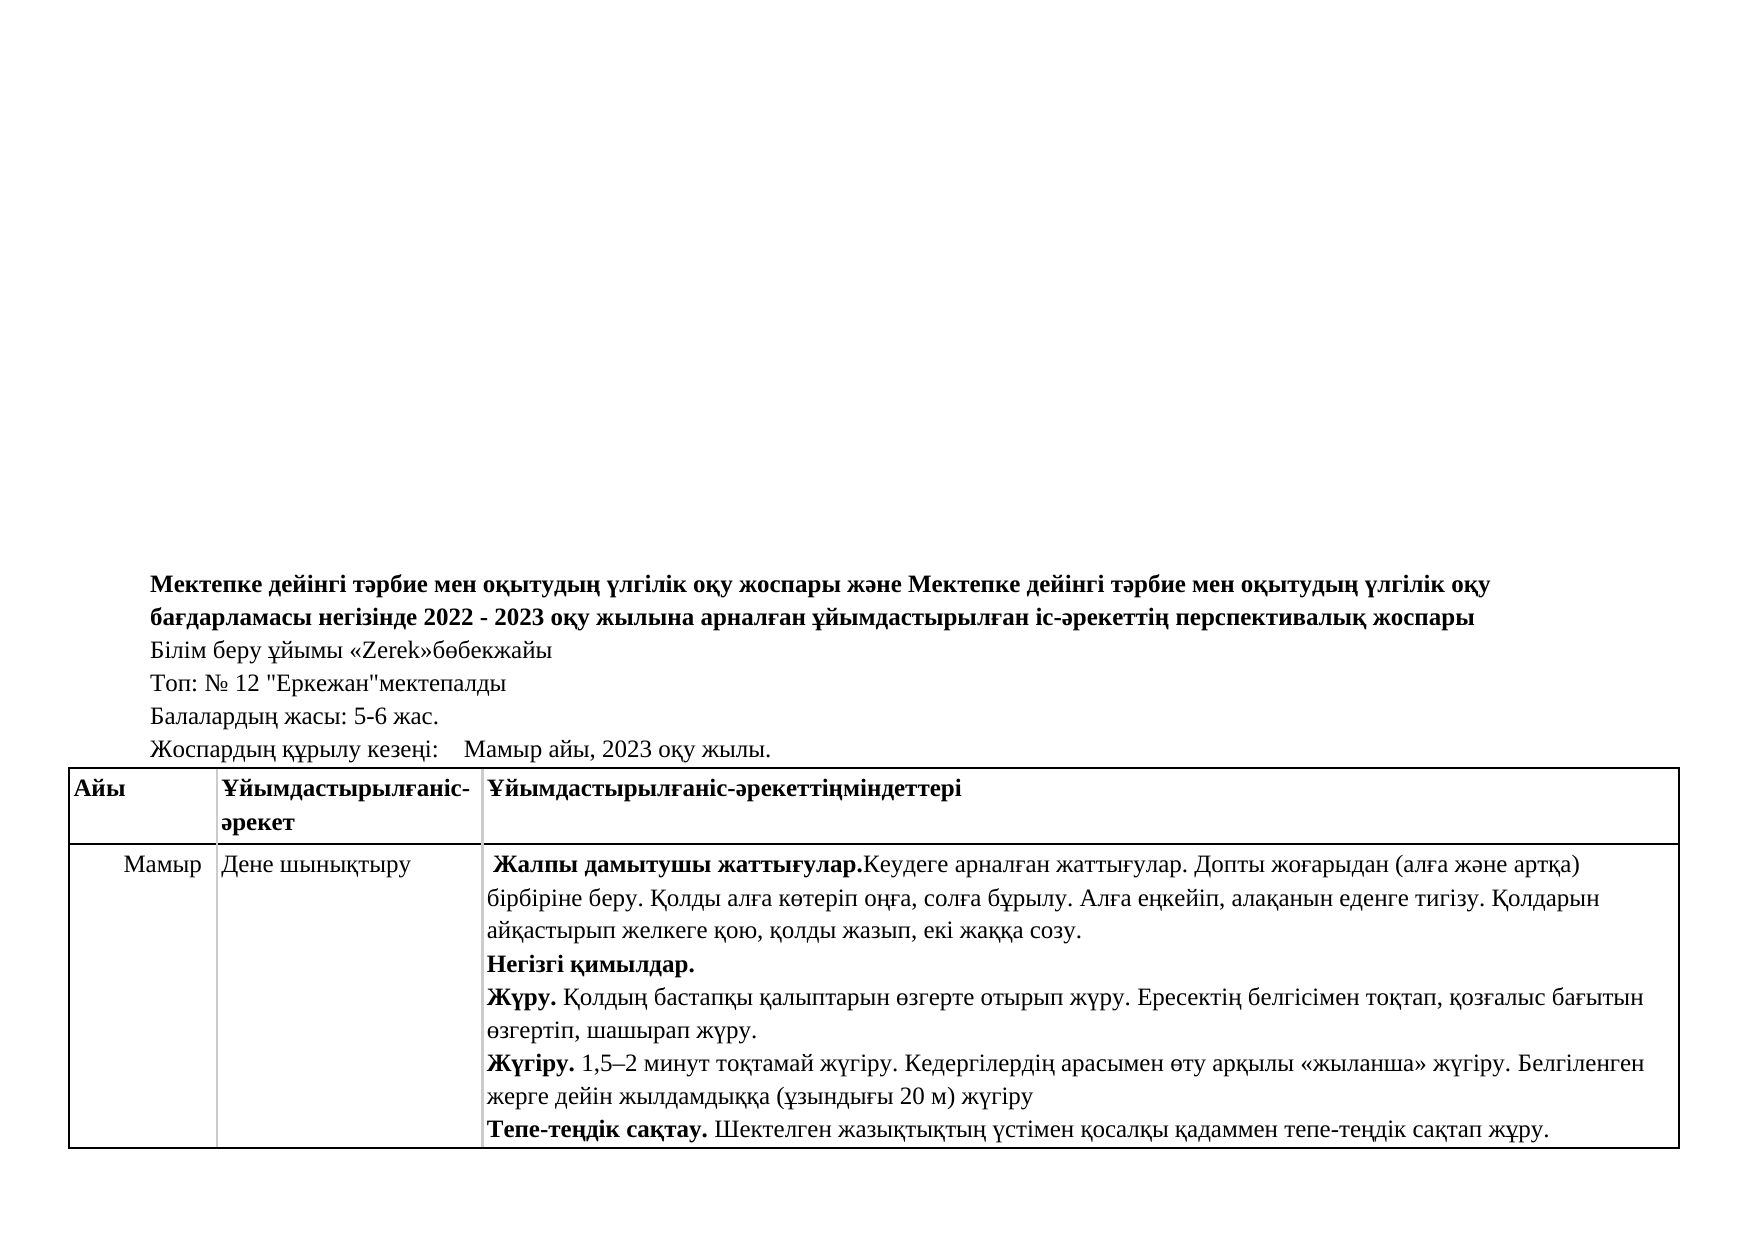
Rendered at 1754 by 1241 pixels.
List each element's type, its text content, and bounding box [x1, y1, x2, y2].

table_header Ұйымдастырылғаніс-әрекеттіңміндеттері [484, 769, 1678, 843]
text Білім беру ұйымы «Zerek»бөбекжайы Топ: № 12 "Еркежан"мектепалды Балалардың жасы: 5-6 жас. Жоспардың құрылу кезеңі: Мамыр айы, 2023 оқу жылы. [150, 635, 1604, 763]
table_header Ұйымдастырылғаніс-әрекет [218, 769, 481, 843]
table_cell Дене шынықтыру [218, 845, 481, 1147]
table_header Айы [70, 769, 216, 843]
table_cell Мамыр [70, 845, 216, 1147]
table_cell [484, 845, 1678, 1147]
text Мектепке дейінгі тәрбие мен оқытудың үлгілік оқу жоспары және Мектепке дейінгі тәрбие мен оқытудың үлгілік оқу бағдарламасы негізінде 2022 - 2023 оқу жылына арналған ұйымдастырылған іс-әрекеттің перспективалық жоспары [150, 569, 1604, 631]
